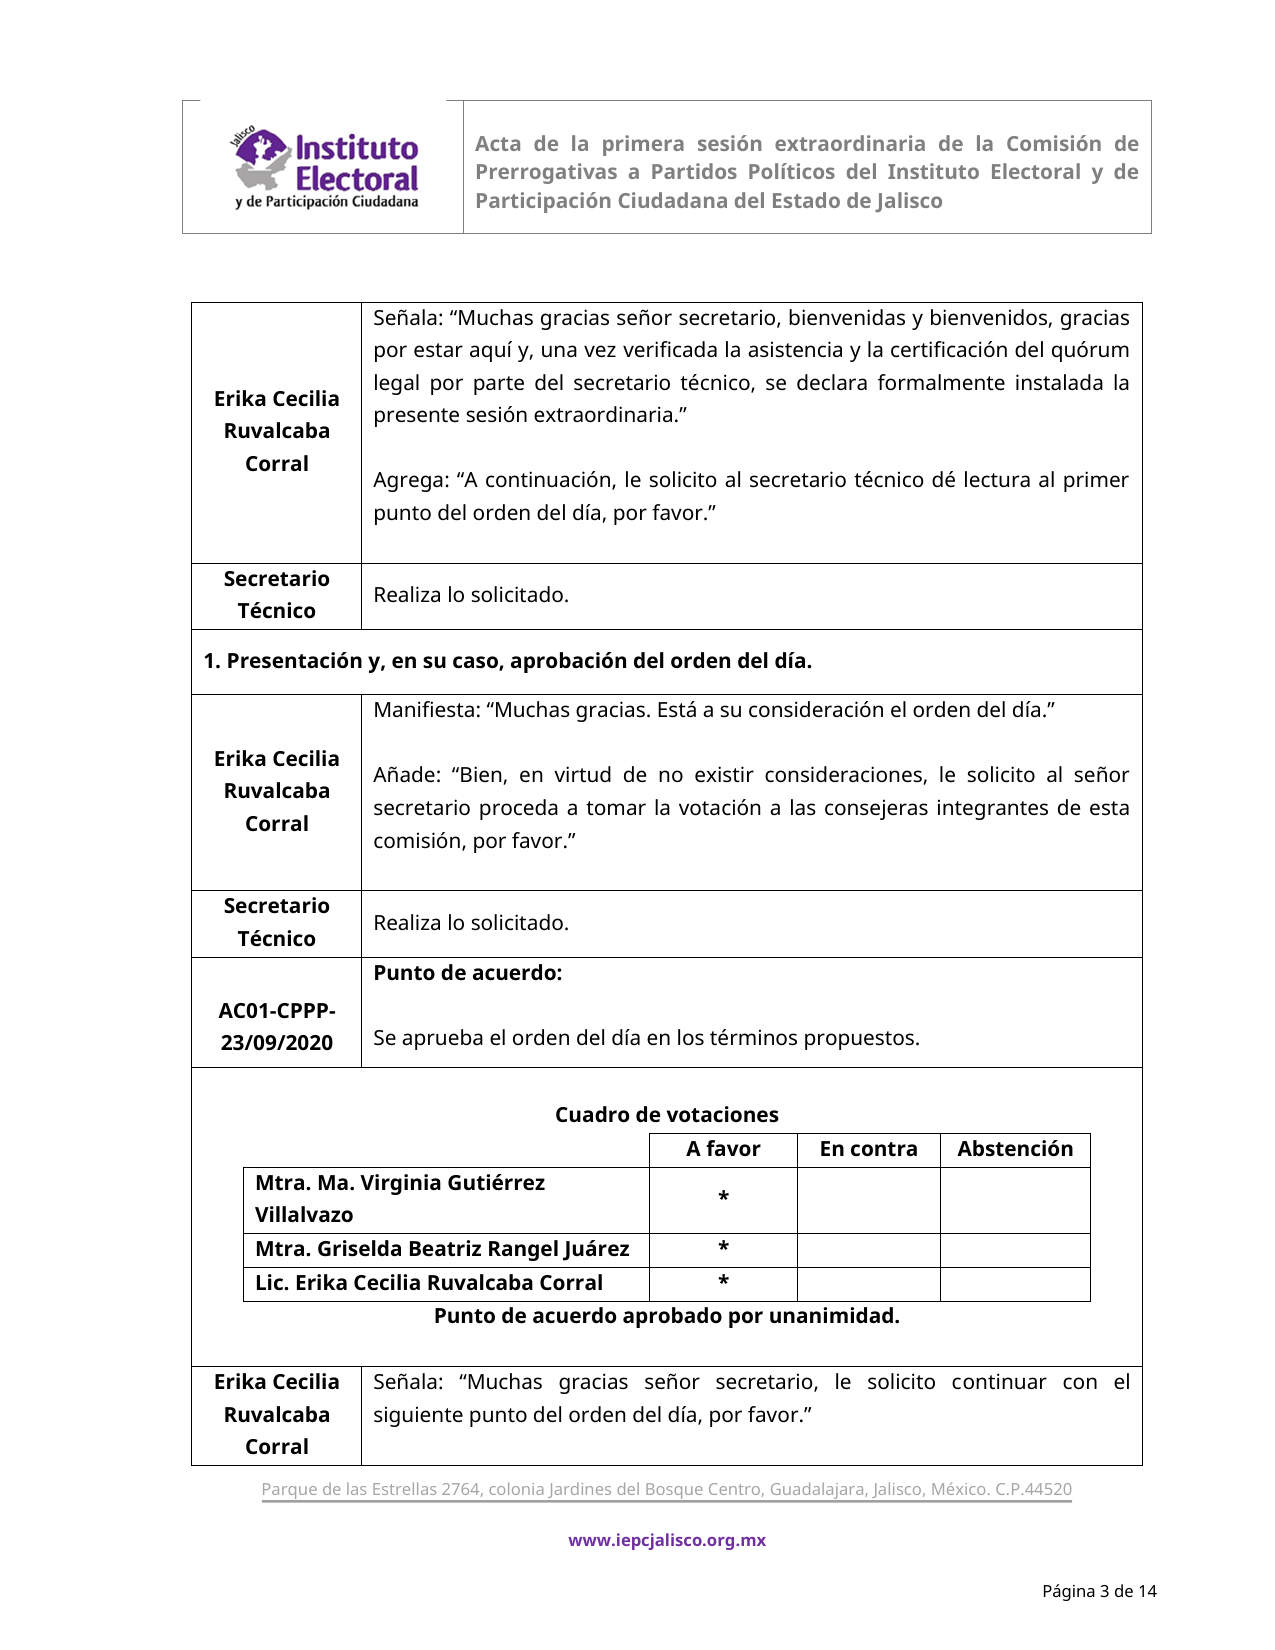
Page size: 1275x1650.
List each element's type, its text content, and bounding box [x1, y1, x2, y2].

table_cell Cuadro de votaciones Punto de acuerdo aprobado por unanimidad. [192, 1068, 1142, 1366]
table_cell Erika Cecilia Ruvalcaba Corral [192, 303, 361, 563]
table_cell Punto de acuerdo: Se aprueba el orden del día en los términos propuestos. [362, 958, 1142, 1067]
table_cell Erika Cecilia Ruvalcaba Corral [192, 1367, 361, 1465]
table_cell Realiza lo solicitado. [362, 564, 1142, 629]
table_cell Señala: “Muchas gracias señor secretario, bienvenidas y bienvenidos, gracias por estar aquí y, una vez verificada la asistencia y la certificación del quórum legal por parte del secretario técnico, se declara formalmente instalada la presente sesión extraordinaria.” Agrega: “A continuación, le solicito al secretario técnico dé lectura al primer punto del orden del día, por favor.” [362, 303, 1142, 563]
table_cell AC01-CPPP-23/09/2020 [192, 958, 361, 1067]
table_cell Erika Cecilia Ruvalcaba Corral [192, 695, 361, 890]
table_cell Realiza lo solicitado. [362, 891, 1142, 957]
table_cell 1. Presentación y, en su caso, aprobación del orden del día. [192, 630, 1142, 694]
table_cell Secretario Técnico [192, 564, 361, 629]
picture [200, 100, 447, 233]
table_cell Secretario Técnico [192, 891, 361, 957]
table_cell Manifiesta: “Muchas gracias. Está a su consideración el orden del día.” Añade: “Bien, en virtud de no existir consideraciones, le solicito al señor secretario proceda a tomar la votación a las consejeras integrantes de esta comisión, por favor.” [362, 695, 1142, 890]
table_cell Señala: “Muchas gracias señor secretario, le solicito continuar con el siguiente punto del orden del día, por favor.” [362, 1367, 1142, 1465]
